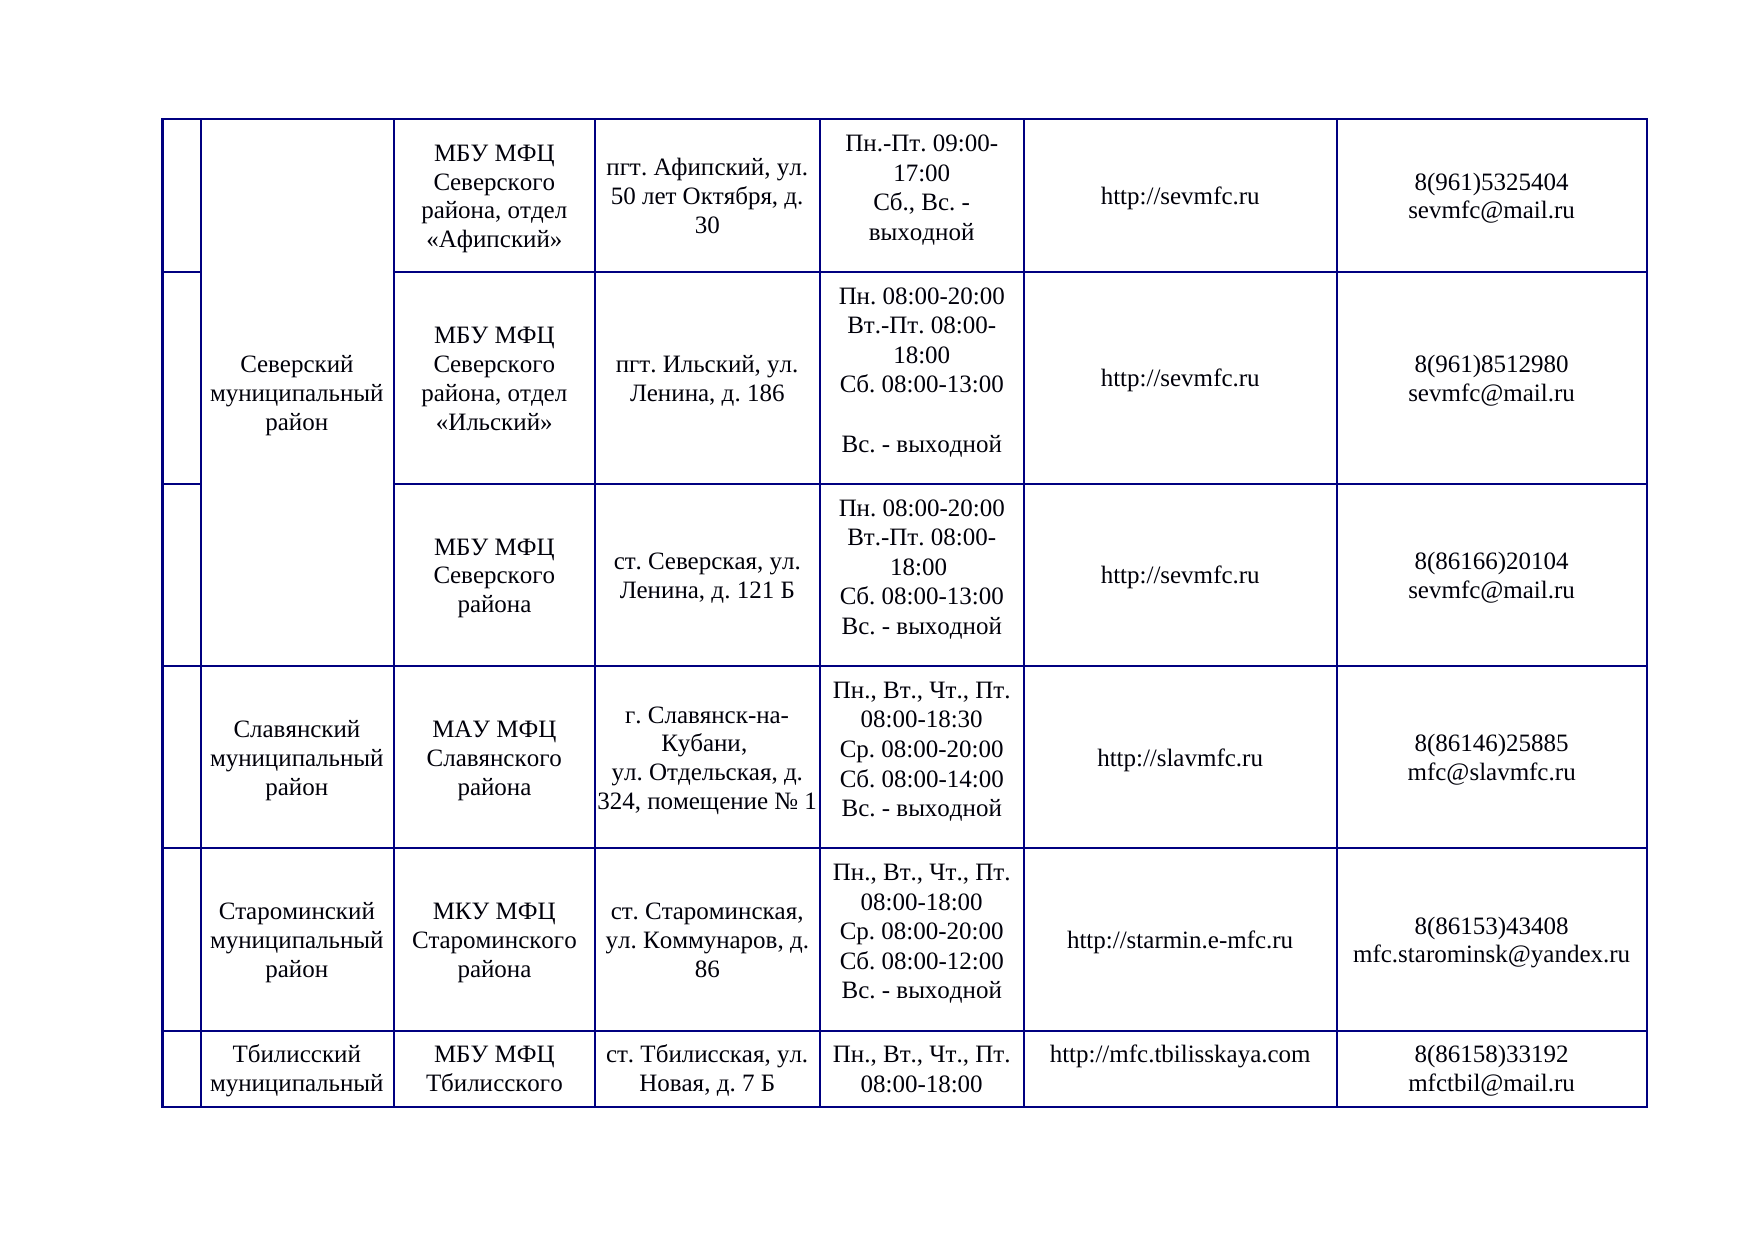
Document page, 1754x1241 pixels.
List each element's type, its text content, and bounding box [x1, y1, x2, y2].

table_cell Северский муниципальный район [202, 120, 393, 665]
table_cell МБУ МФЦ Северского района, отдел «Ильский» [395, 273, 594, 483]
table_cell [596, 1032, 819, 1106]
table_cell ст. Староминская, ул. Коммунаров, д. 86 [596, 849, 819, 1029]
table_cell МБУ МФЦ Северского района [395, 485, 594, 665]
table_cell пгт. Афипский, ул. 50 лет Октября, д. 30 [596, 120, 819, 271]
table_cell http://sevmfc.ru [1025, 485, 1336, 665]
table_cell 8(86153)43408 mfc.starominsk@yandex.ru [1338, 849, 1646, 1029]
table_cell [202, 1032, 393, 1106]
table_cell Пн.-Пт. 09:00-17:00 Сб., Вс. - выходной [821, 120, 1023, 271]
table_cell ст. Северская, ул. Ленина, д. 121 Б [596, 485, 819, 665]
table_cell Пн., Вт., Чт., Пт. 08:00-18:00 Ср. 08:00-20:00 Сб. 08:00-12:00 Вс. - выходной [821, 849, 1023, 1029]
table_cell Староминский муниципальный район [202, 849, 393, 1029]
table_cell МБУ МФЦ Северского района, отдел «Афипский» [395, 120, 594, 271]
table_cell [1025, 1032, 1336, 1106]
table_cell г. Славянск-на-Кубани, ул. Отдельская, д. 324, помещение № 1 [596, 667, 819, 847]
table_cell 8(961)5325404 sevmfc@mail.ru [1338, 120, 1646, 271]
table_cell http://sevmfc.ru [1025, 273, 1336, 483]
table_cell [1338, 1032, 1646, 1106]
table_cell [164, 667, 200, 847]
table_cell Пн. 08:00-20:00 Вт.-Пт. 08:00-18:00 Сб. 08:00-13:00 Вс. - выходной [821, 485, 1023, 665]
table_cell http://sevmfc.ru [1025, 120, 1336, 271]
table_cell [164, 849, 200, 1029]
table_cell [164, 120, 200, 271]
table_cell 8(86166)20104 sevmfc@mail.ru [1338, 485, 1646, 665]
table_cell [395, 1032, 594, 1106]
table_cell [164, 273, 200, 483]
table_cell Славянский муниципальный район [202, 667, 393, 847]
table_cell Пн. 08:00-20:00 Вт.-Пт. 08:00-18:00 Сб. 08:00-13:00 Вс. - выходной [821, 273, 1023, 483]
table_cell [164, 1032, 200, 1106]
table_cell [821, 1032, 1023, 1106]
table_cell [164, 485, 200, 665]
table_cell МАУ МФЦ Славянского района [395, 667, 594, 847]
table_cell http://slavmfc.ru [1025, 667, 1336, 847]
table_cell Пн., Вт., Чт., Пт. 08:00-18:30 Ср. 08:00-20:00 Сб. 08:00-14:00 Вс. - выходной [821, 667, 1023, 847]
table_cell 8(961)8512980 sevmfc@mail.ru [1338, 273, 1646, 483]
table_cell 8(86146)25885 mfc@slavmfc.ru [1338, 667, 1646, 847]
table_cell пгт. Ильский, ул. Ленина, д. 186 [596, 273, 819, 483]
table_cell МКУ МФЦ Староминского района [395, 849, 594, 1029]
table_cell http://starmin.e-mfc.ru [1025, 849, 1336, 1029]
